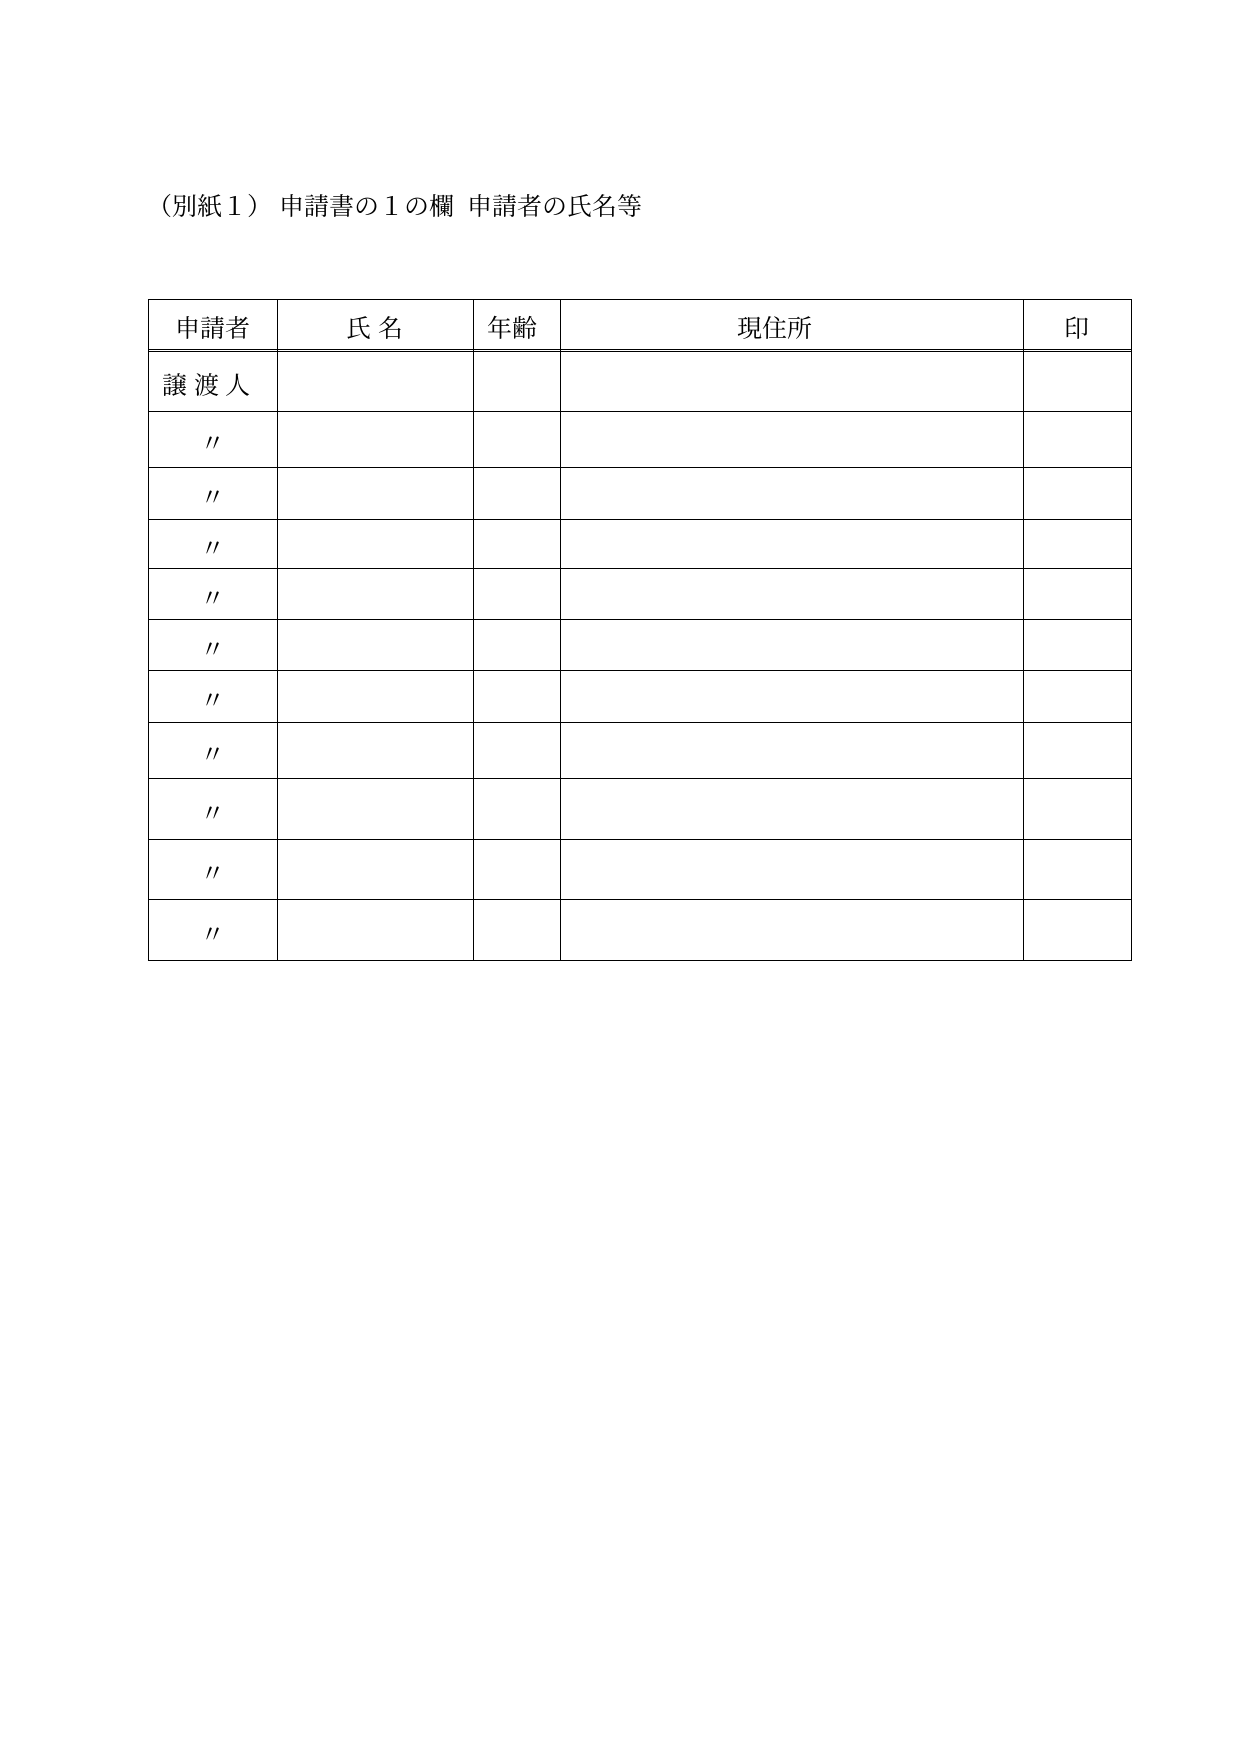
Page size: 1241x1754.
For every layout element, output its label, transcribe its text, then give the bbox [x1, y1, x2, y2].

table_cell 〃 [149, 468, 277, 518]
table_cell 〃 [149, 779, 277, 839]
table_header [561, 300, 673, 349]
table_cell 譲 渡 人 [149, 352, 277, 411]
table_cell [1024, 723, 1131, 778]
table_cell [673, 468, 1023, 518]
table_cell [561, 723, 673, 778]
table_cell 〃 [149, 412, 277, 467]
table_cell [278, 520, 473, 568]
table_cell [673, 412, 1023, 467]
table_header 申請者 [149, 300, 277, 349]
table_cell [474, 840, 560, 899]
text （別紙１） 申請書の１の欄 申請者の氏名等 [148, 187, 1090, 223]
table_cell [474, 468, 560, 518]
table_cell [561, 779, 673, 839]
table_cell [673, 671, 1023, 722]
table_cell [278, 620, 473, 670]
table_cell [474, 671, 560, 722]
table_cell [1024, 468, 1131, 518]
table_cell [673, 569, 1023, 619]
table_cell 〃 [149, 620, 277, 670]
table_cell [673, 840, 1023, 899]
table_cell [1024, 671, 1131, 722]
table_cell [278, 840, 473, 899]
table_cell [561, 352, 673, 411]
table_cell 〃 [149, 569, 277, 619]
table_cell [278, 412, 473, 467]
table_cell [673, 352, 1023, 411]
table_cell [1024, 620, 1131, 670]
table_cell [278, 900, 473, 960]
table_cell [1024, 900, 1131, 960]
table_header 年齢 [474, 300, 560, 349]
table_cell [673, 723, 1023, 778]
table_cell [561, 900, 673, 960]
table_cell [474, 520, 560, 568]
table_cell 〃 [149, 723, 277, 778]
table_cell [673, 779, 1023, 839]
table_header 氏 名 [278, 300, 473, 349]
table_cell [278, 468, 473, 518]
table_cell [474, 352, 560, 411]
table_cell [278, 723, 473, 778]
table_cell [1024, 779, 1131, 839]
table_cell [474, 900, 560, 960]
table_cell [561, 620, 673, 670]
table_cell [278, 352, 473, 411]
table_cell [278, 671, 473, 722]
table_cell [278, 569, 473, 619]
table_cell 〃 [149, 520, 277, 568]
table_cell [474, 620, 560, 670]
table_cell [474, 779, 560, 839]
table_cell [561, 671, 673, 722]
table_cell [474, 569, 560, 619]
table_cell [673, 620, 1023, 670]
table_cell [673, 900, 1023, 960]
table_cell [673, 520, 1023, 568]
table_cell [474, 412, 560, 467]
table_cell [561, 840, 673, 899]
table_cell 〃 [149, 671, 277, 722]
table_cell [1024, 352, 1131, 411]
table_cell [1024, 840, 1131, 899]
table_cell [278, 779, 473, 839]
table_cell [474, 723, 560, 778]
table_cell [561, 468, 673, 518]
table_cell [561, 569, 673, 619]
table_cell 〃 [149, 900, 277, 960]
table_cell 〃 [149, 840, 277, 899]
table_cell [1024, 412, 1131, 467]
table_cell [1024, 569, 1131, 619]
table_header 印 [1024, 300, 1131, 349]
table_header 現住所 [673, 300, 1023, 349]
table_cell [1024, 520, 1131, 568]
table_cell [561, 412, 673, 467]
table_cell [561, 520, 673, 568]
